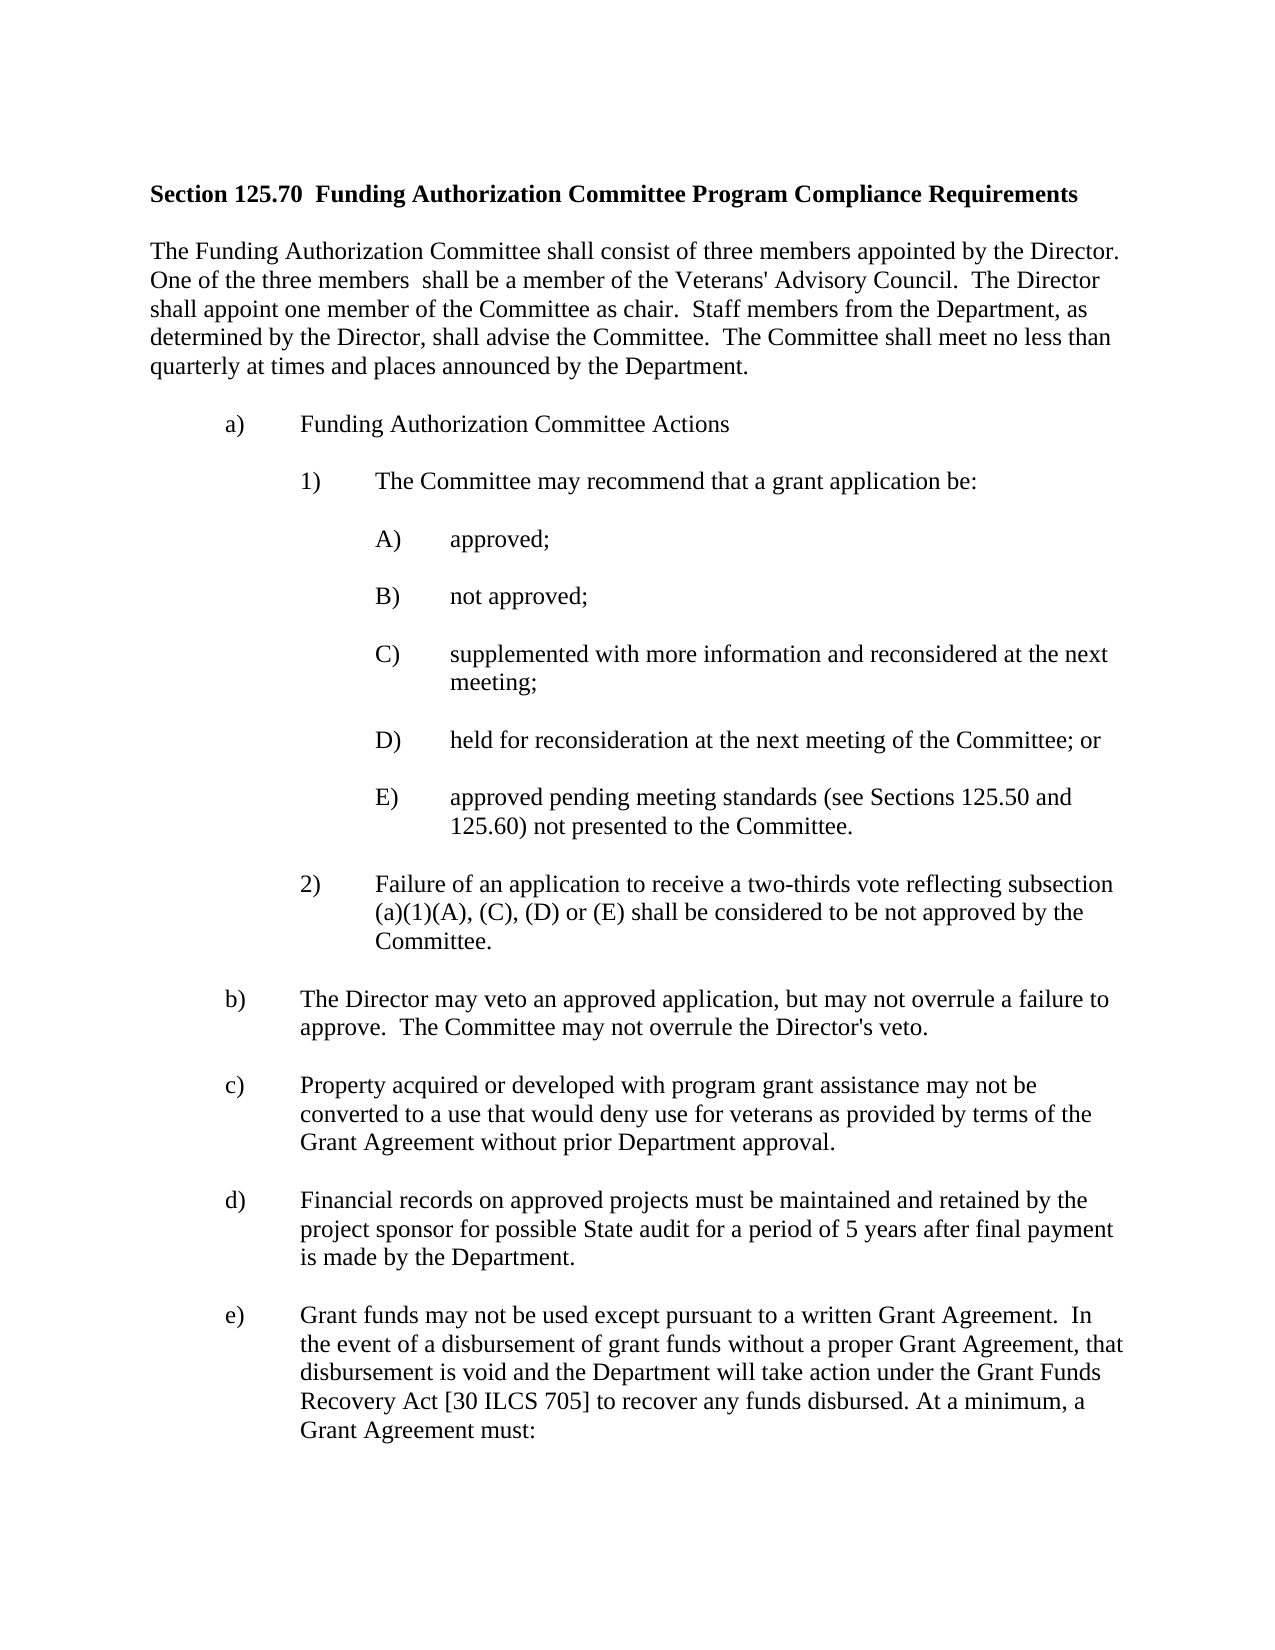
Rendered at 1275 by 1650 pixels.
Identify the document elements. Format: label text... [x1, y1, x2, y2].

text e) Grant funds may not be used except pursuant to a written Grant Agreement. In the event of a disbursement of grant funds without a proper Grant Agreement, that disbursement is void and the Department will take action under the Grant Funds Recovery Act [30 ILCS 705] to recover any funds disbursed. At a minimum, a Grant Agreement must: [225, 1300, 1125, 1444]
text Section 125.70 Funding Authorization Committee Program Compliance Requirements [150, 179, 1125, 207]
text 2) Failure of an application to receive a two-thirds vote reflecting subsection (a)(1)(A), (C), (D) or (E) shall be considered to be not approved by the Committee. [300, 869, 1125, 955]
text B) not approved; [375, 581, 1125, 610]
text d) Financial records on approved projects must be maintained and retained by the project sponsor for possible State audit for a period of 5 years after final payment is made by the Department. [225, 1185, 1125, 1271]
text b) The Director may veto an approved application, but may not overrule a failure to approve. The Committee may not overrule the Director's veto. [225, 984, 1125, 1041]
text a) Funding Authorization Committee Actions [225, 409, 1125, 437]
text E) approved pending meeting standards (see Sections 125.50 and 125.60) not presented to the Committee. [375, 782, 1125, 840]
text 1) The Committee may recommend that a grant application be: [300, 466, 1125, 495]
text A) approved; [375, 524, 1125, 552]
text C) supplemented with more information and reconsidered at the next meeting; [375, 639, 1125, 696]
text c) Property acquired or developed with program grant assistance may not be converted to a use that would deny use for veterans as provided by terms of the Grant Agreement without prior Department approval. [225, 1070, 1125, 1156]
text D) held for reconsideration at the next meeting of the Committee; or [375, 725, 1125, 754]
text The Funding Authorization Committee shall consist of three members appointed by the Director. One of the three members shall be a member of the Veterans' Advisory Council. The Director shall appoint one member of the Committee as chair. Staff members from the Department, as determined by the Director, shall advise the Committee. The Committee shall meet no less than quarterly at times and places announced by the Department. [150, 236, 1125, 380]
